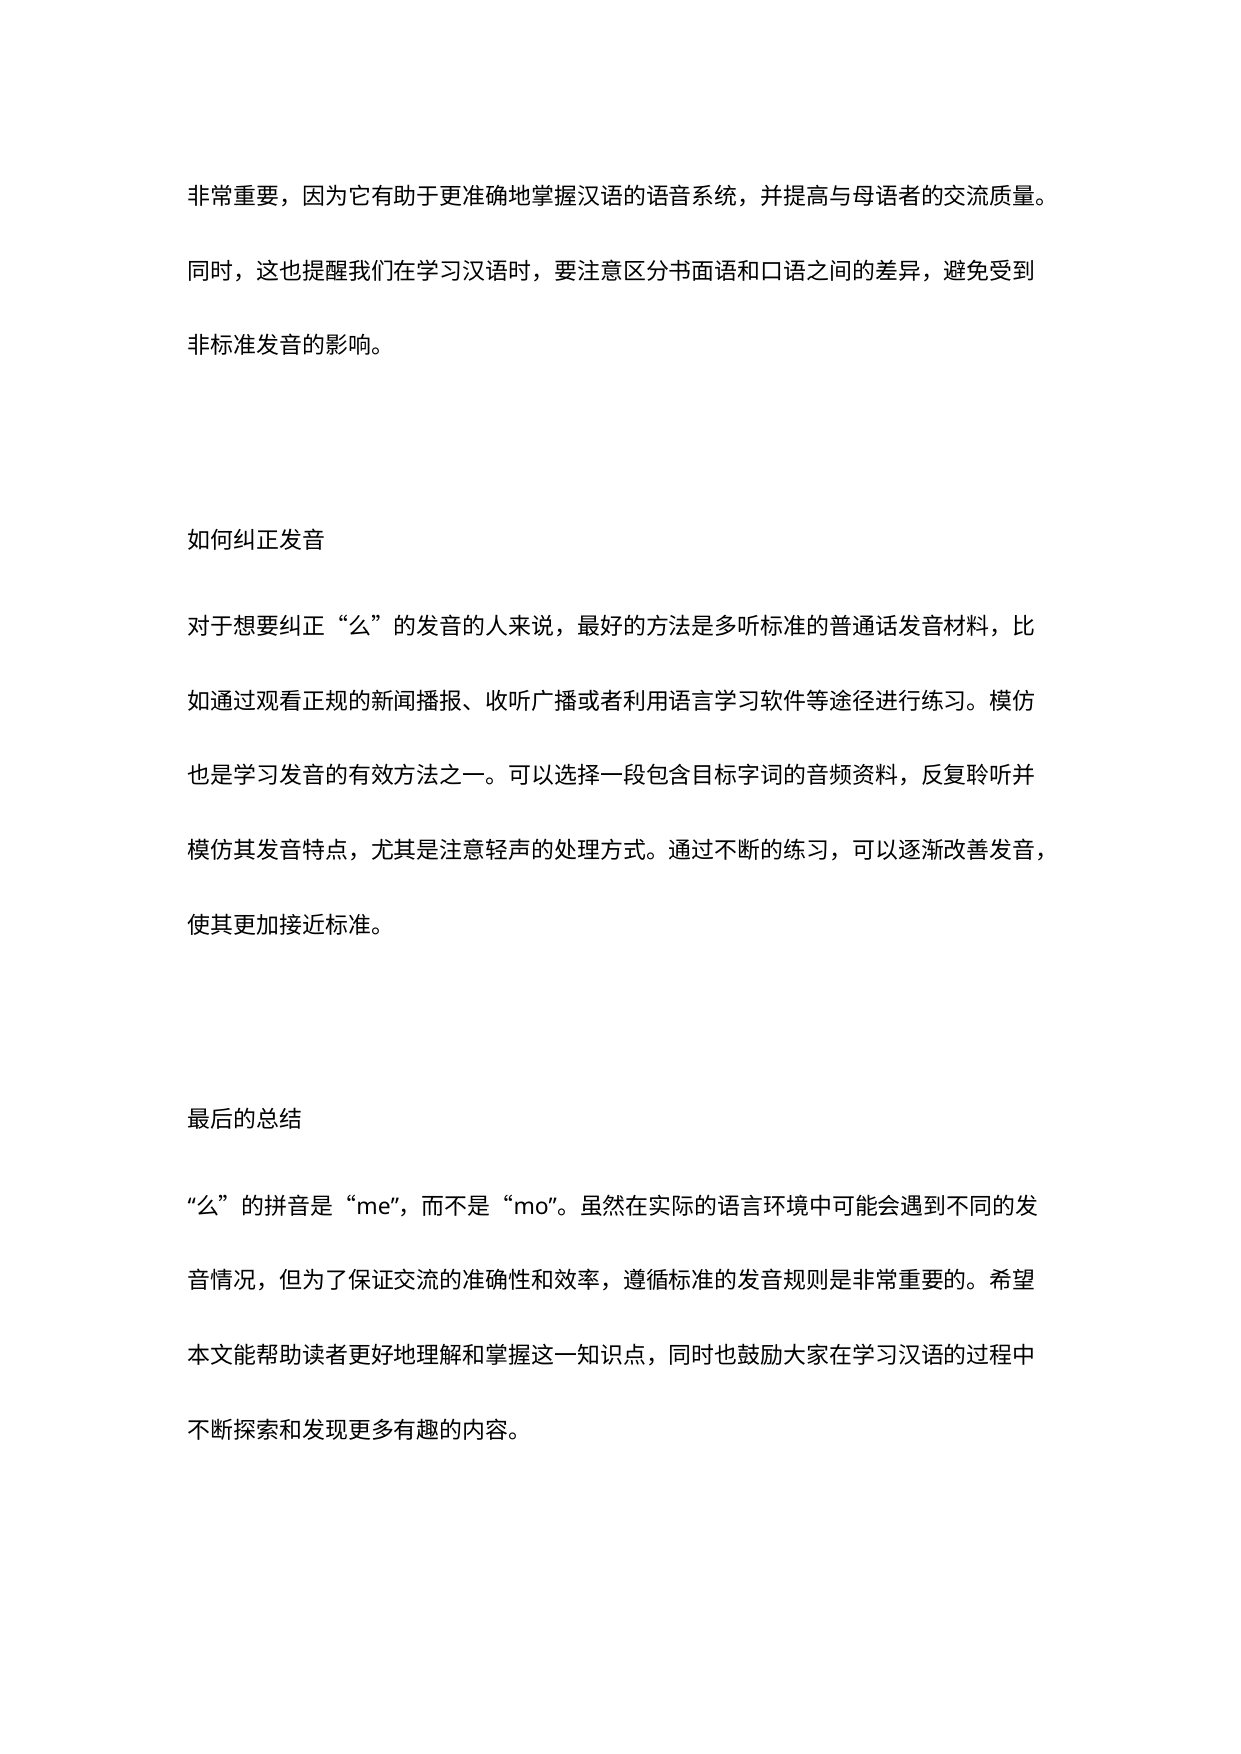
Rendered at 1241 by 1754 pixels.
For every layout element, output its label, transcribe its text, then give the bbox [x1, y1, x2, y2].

text 如何纠正发音 [187, 506, 1053, 571]
text 对于想要纠正“么”的发音的人来说，最好的方法是多听标准的普通话发音材料，比如通过观看正规的新闻播报、收听广播或者利用语言学习软件等途径进行练习。模仿也是学习发音的有效方法之一。可以选择一段包含目标字词的音频资料，反复聆听并模仿其发音特点，尤其是注意轻声的处理方式。通过不断的练习，可以逐渐改善发音，使其更加接近标准。 [187, 592, 1053, 956]
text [187, 162, 1053, 376]
text 最后的总结 [187, 1085, 1053, 1150]
text “么”的拼音是“me”，而不是“mo”。虽然在实际的语言环境中可能会遇到不同的发音情况，但为了保证交流的准确性和效率，遵循标准的发音规则是非常重要的。希望本文能帮助读者更好地理解和掌握这一知识点，同时也鼓励大家在学习汉语的过程中不断探索和发现更多有趣的内容。 [187, 1172, 1053, 1461]
